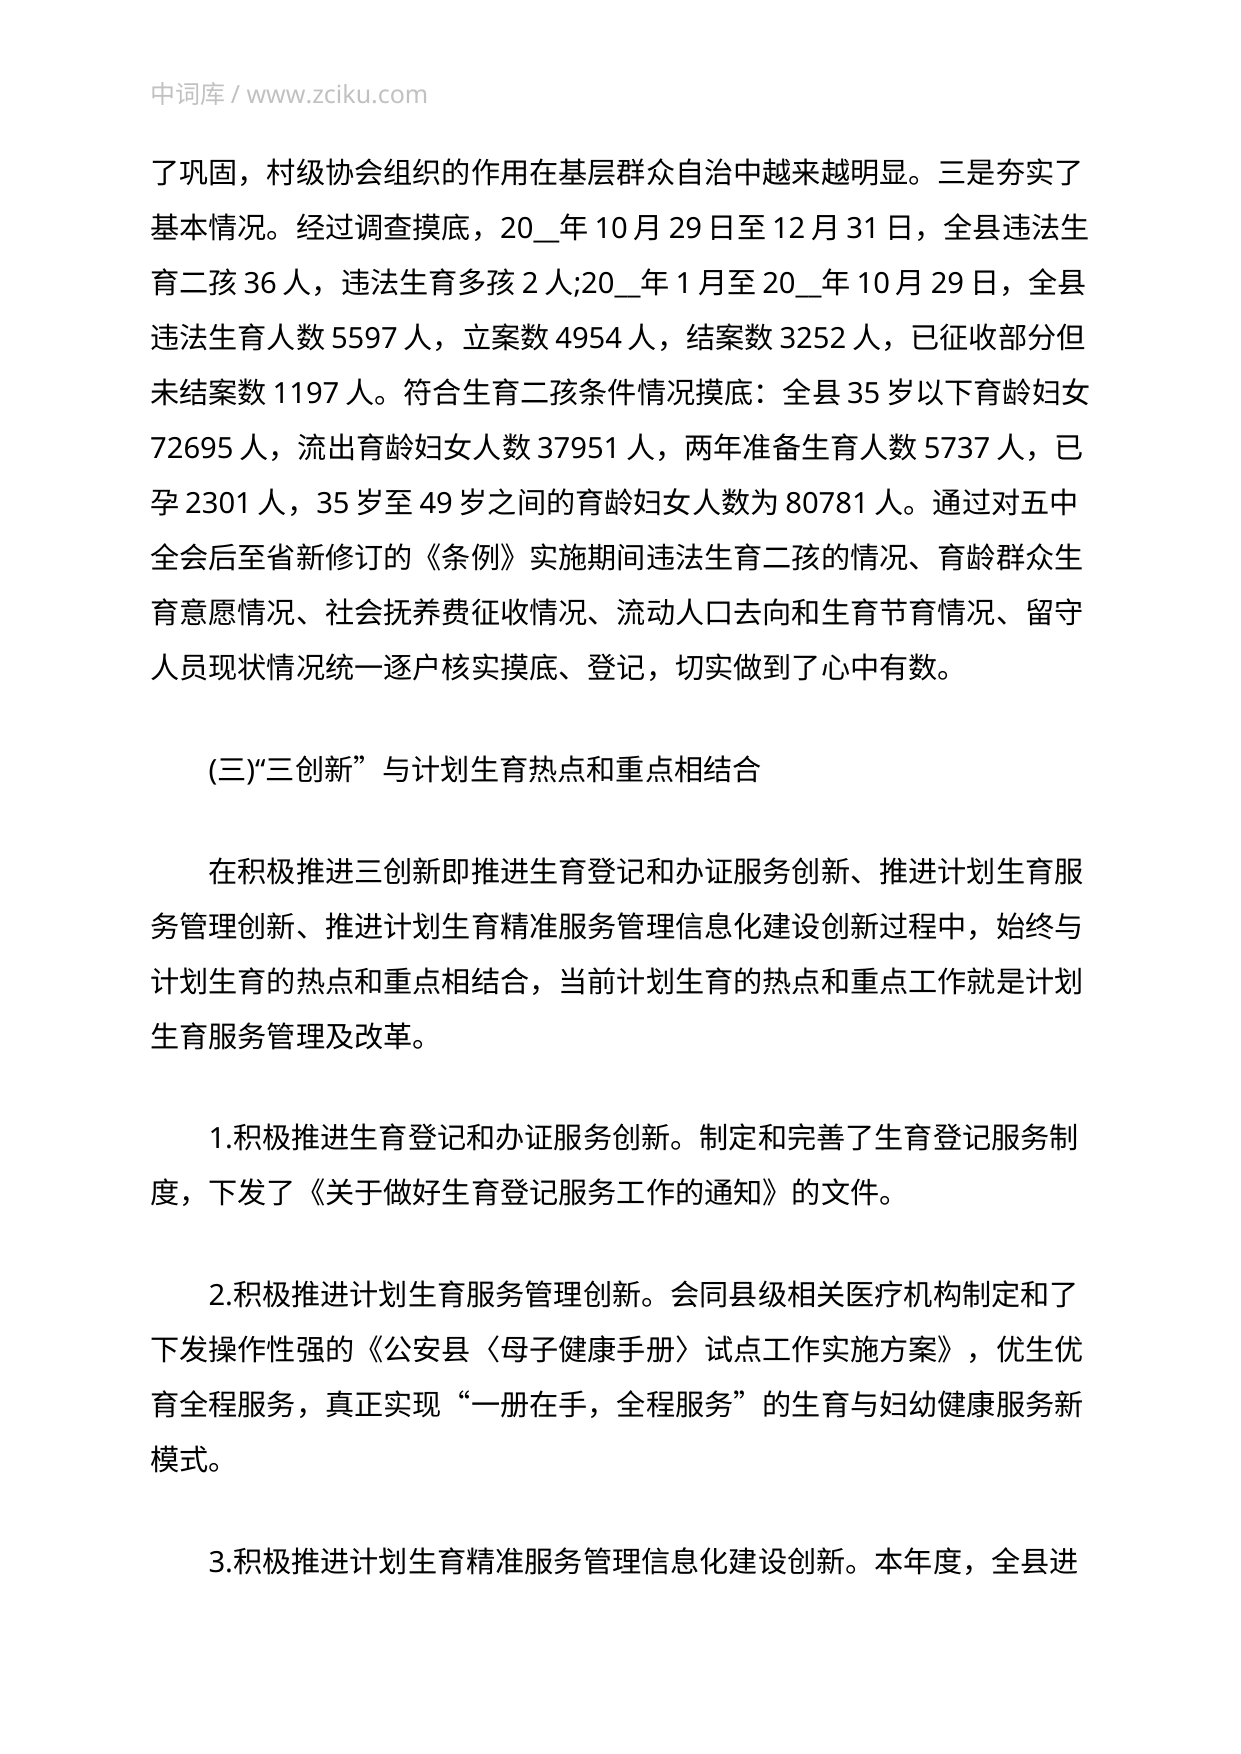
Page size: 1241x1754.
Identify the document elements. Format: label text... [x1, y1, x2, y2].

text 2.积极推进计划生育服务管理创新。会同县级相关医疗机构制定和了下发操作性强的《公安县〈母子健康手册〉试点工作实施方案》，优生优育全程服务，真正实现“一册在手，全程服务”的生育与妇幼健康服务新模式。 [150, 1272, 1090, 1479]
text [150, 150, 1090, 687]
text 1.积极推进生育登记和办证服务创新。制定和完善了生育登记服务制度，下发了《关于做好生育登记服务工作的通知》的文件。 [150, 1115, 1090, 1212]
text (三)“三创新”与计划生育热点和重点相结合 [150, 746, 1090, 789]
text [150, 1538, 1090, 1581]
text 在积极推进三创新即推进生育登记和办证服务创新、推进计划生育服务管理创新、推进计划生育精准服务管理信息化建设创新过程中，始终与计划生育的热点和重点相结合，当前计划生育的热点和重点工作就是计划生育服务管理及改革。 [150, 848, 1090, 1055]
